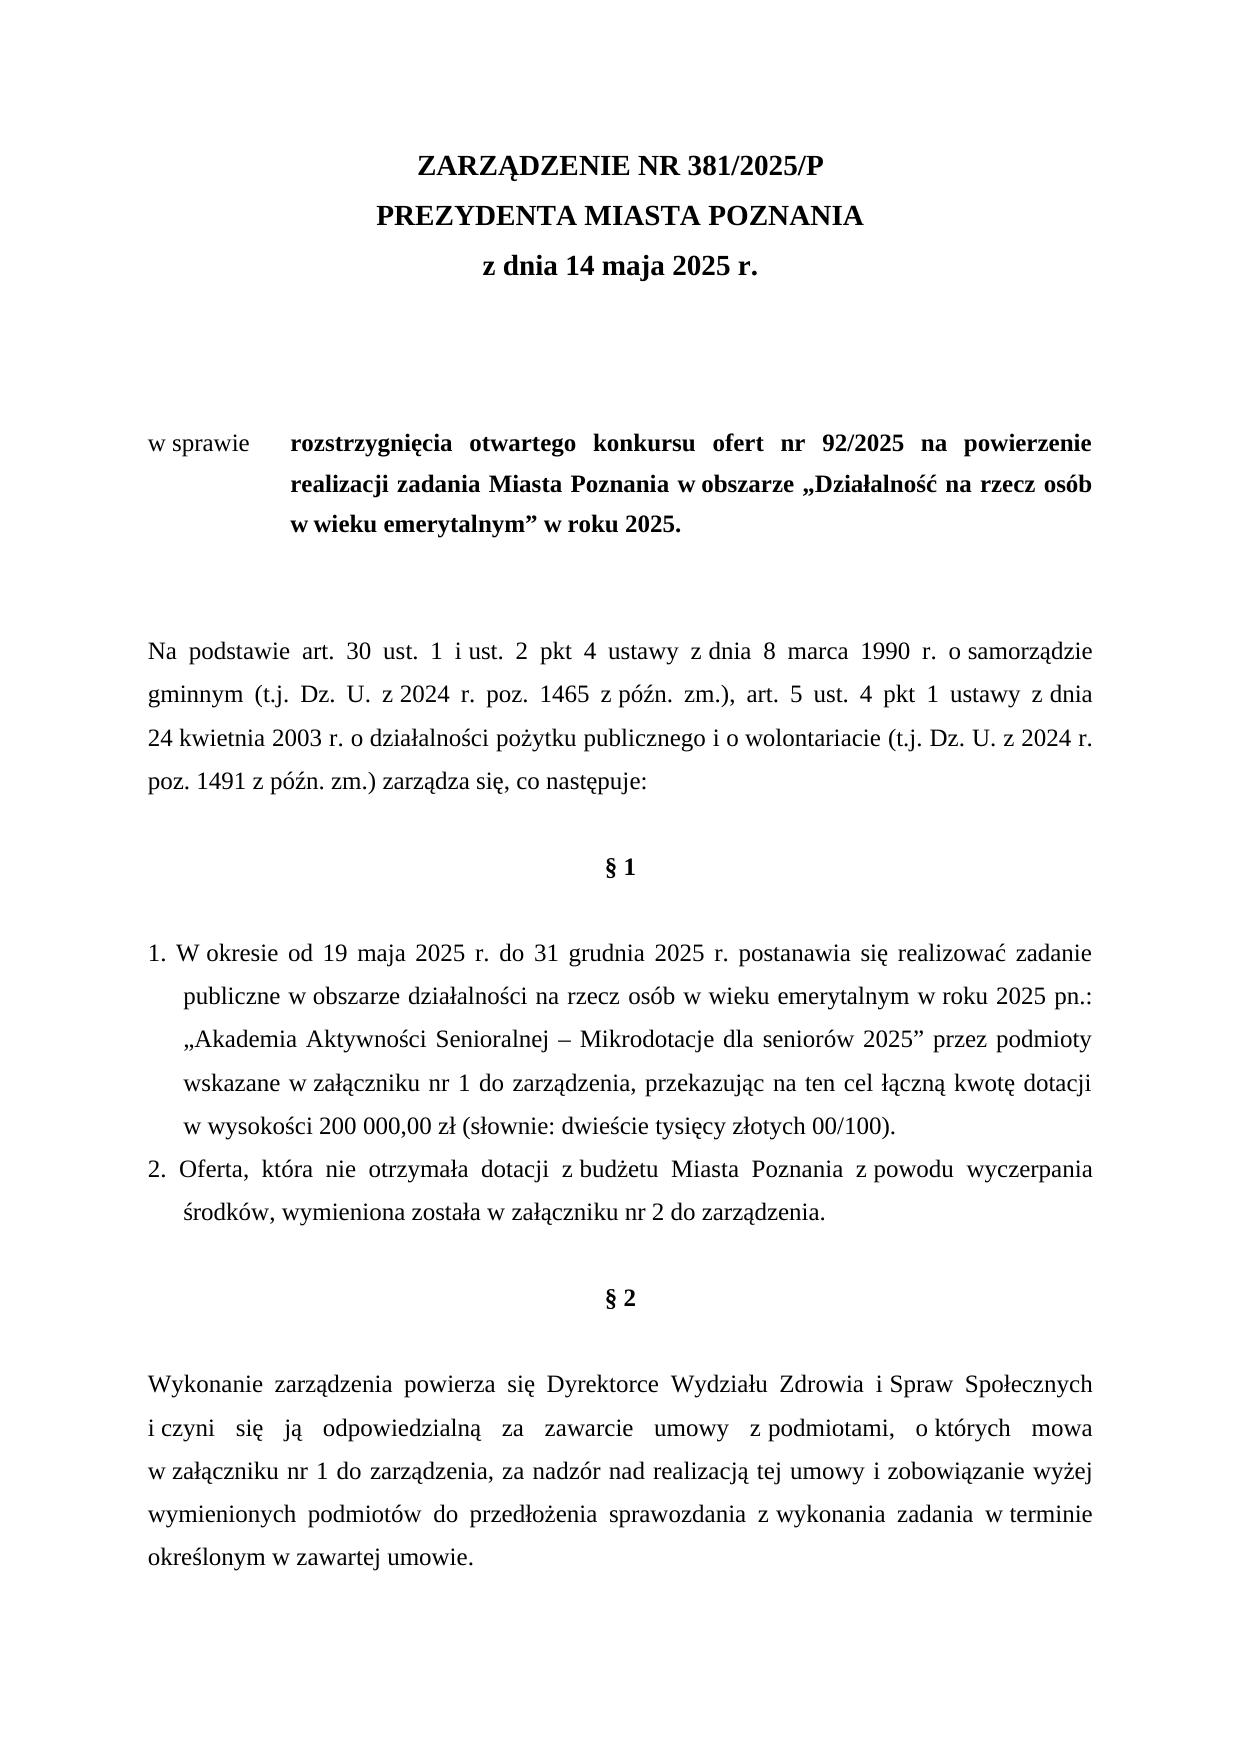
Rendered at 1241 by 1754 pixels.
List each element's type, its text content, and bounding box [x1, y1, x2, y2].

table_header rozstrzygnięcia otwartego konkursu ofert nr 92/2025 na powierzenie realizacji zadania Miasta Poznania w obszarze „Działalność na rzecz osób w wieku emerytalnym” w roku 2025. [279, 428, 1104, 550]
text § 1 [148, 852, 1093, 881]
text Na podstawie art. 30 ust. 1 i ust. 2 pkt 4 ustawy z dnia 8 marca 1990 r. o samorządzie gminnym (t.j. Dz. U. z 2024 r. poz. 1465 z późn. zm.), art. 5 ust. 4 pkt 1 ustawy z dnia 24 kwietnia 2003 r. o działalności pożytku publicznego i o wolontariacie (t.j. Dz. U. z 2024 r. poz. 1491 z późn. zm.) zarządza się, co następuje: [148, 636, 1093, 794]
text 2. Oferta, która nie otrzymała dotacji z budżetu Miasta Poznania z powodu wyczerpania środków, wymieniona została w załączniku nr 2 do zarządzenia. [148, 1154, 1093, 1226]
text z dnia 14 maja 2025 r. [148, 248, 1093, 282]
text § 2 [148, 1283, 1093, 1312]
text 1. W okresie od 19 maja 2025 r. do 31 grudnia 2025 r. postanawia się realizować zadanie publiczne w obszarze działalności na rzecz osób w wieku emerytalnym w roku 2025 pn.: „Akademia Aktywności Senioralnej – Mikrodotacje dla seniorów 2025” przez podmioty wskazane w załączniku nr 1 do zarządzenia, przekazując na ten cel łączną kwotę dotacji w wysokości 200 000,00 zł (słownie: dwieście tysięcy złotych 00/100). [148, 938, 1093, 1139]
subtitle PREZYDENTA MIASTA POZNANIA [148, 198, 1093, 231]
text Wykonanie zarządzenia powierza się Dyrektorce Wydziału Zdrowia i Spraw Społecznych i czyni się ją odpowiedzialną za zawarcie umowy z podmiotami, o których mowa w załączniku nr 1 do zarządzenia, za nadzór nad realizacją tej umowy i zobowiązanie wyżej wymienionych podmiotów do przedłożenia sprawozdania z wykonania zadania w terminie określonym w zawartej umowie. [148, 1369, 1093, 1571]
table_header w sprawie [136, 428, 279, 550]
subtitle ZARZĄDZENIE NR [148, 148, 1093, 181]
